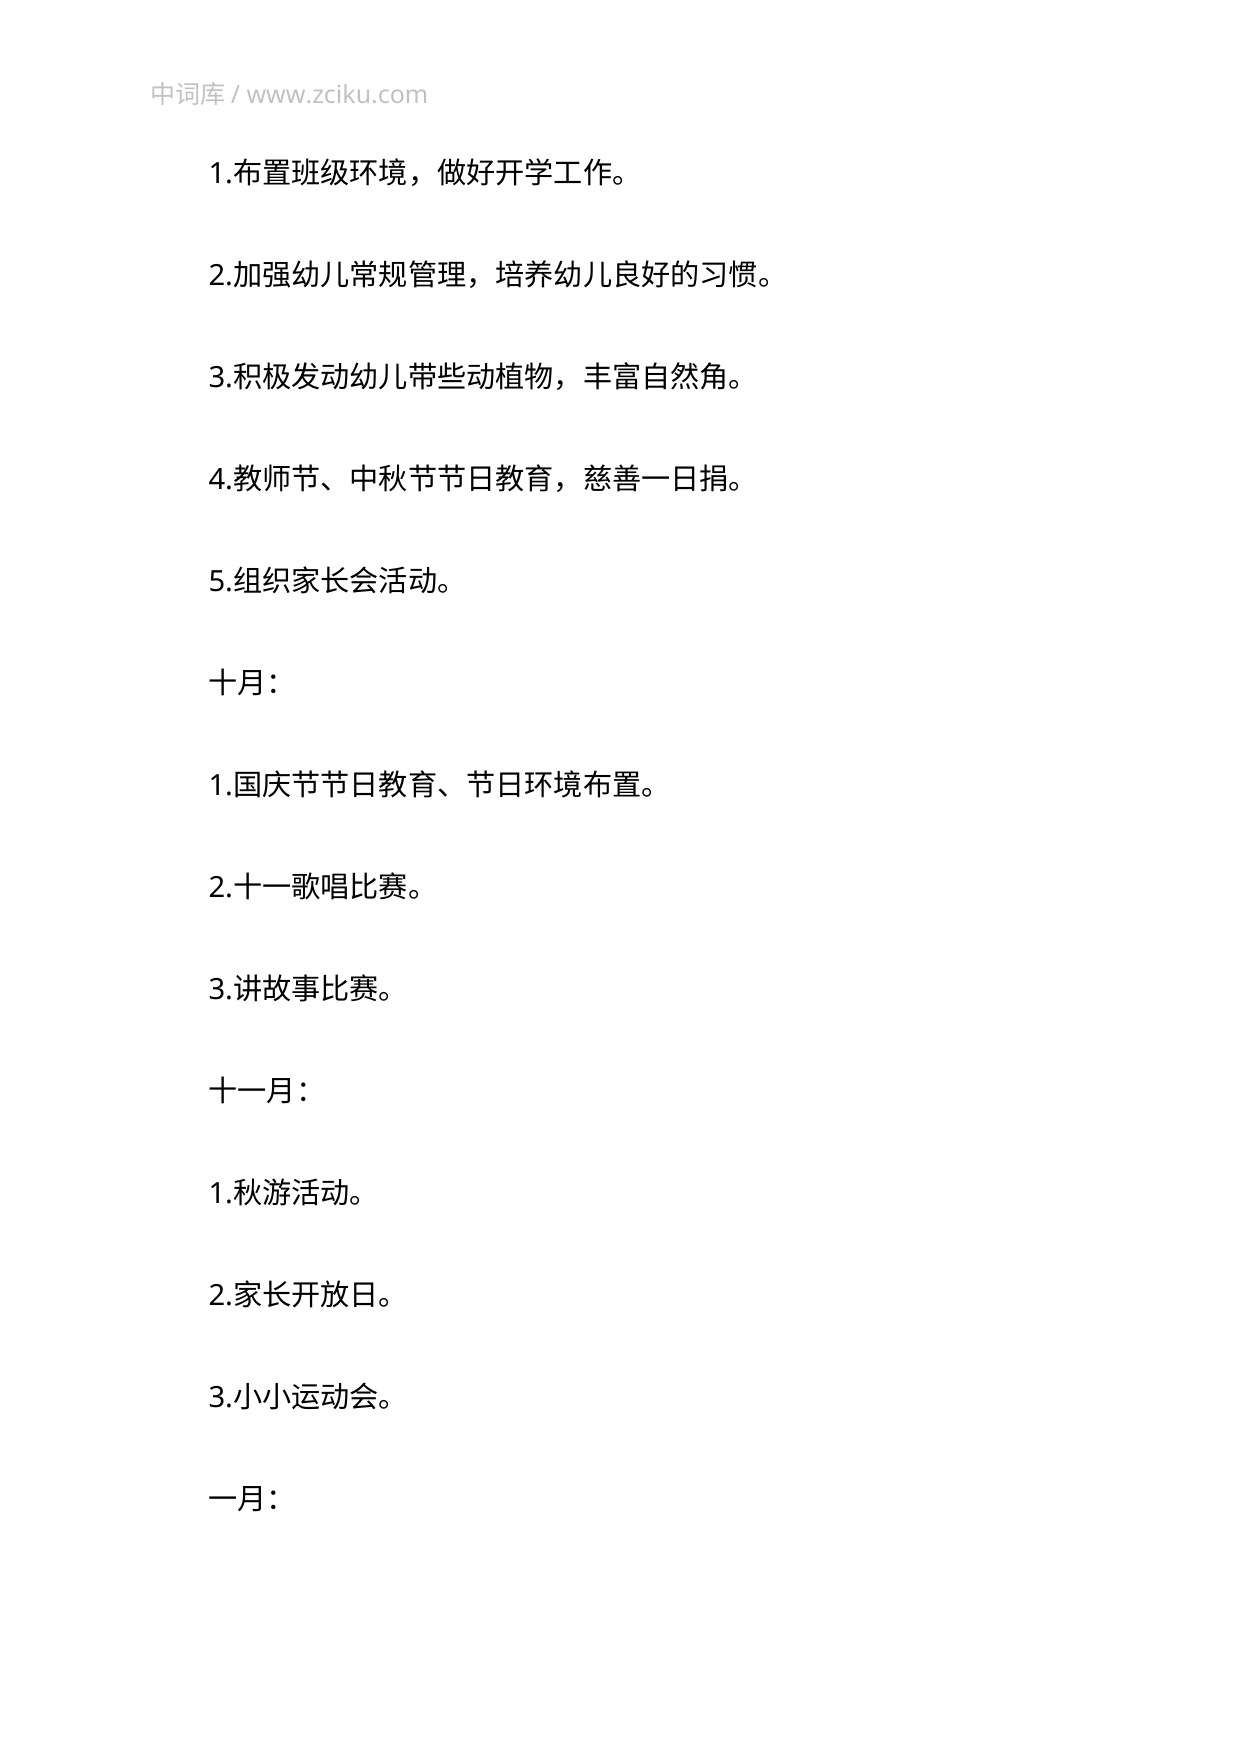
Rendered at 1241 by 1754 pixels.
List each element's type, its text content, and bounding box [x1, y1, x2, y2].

text 1.秋游活动。 [150, 1169, 1090, 1212]
text 2.家长开放日。 [150, 1271, 1090, 1314]
text 3.讲故事比赛。 [150, 966, 1090, 1008]
text 2.十一歌唱比赛。 [150, 864, 1090, 906]
text 3.积极发动幼儿带些动植物，丰富自然角。 [150, 354, 1090, 396]
text 3.小小运动会。 [150, 1373, 1090, 1416]
text 一月： [150, 1475, 1090, 1518]
text 十月： [150, 660, 1090, 702]
text 2.加强幼儿常规管理，培养幼儿良好的习惯。 [150, 252, 1090, 294]
text 5.组织家长会活动。 [150, 558, 1090, 600]
text 4.教师节、中秋节节日教育，慈善一日捐。 [150, 456, 1090, 498]
text 1.布置班级环境，做好开学工作。 [150, 150, 1090, 192]
text 1.国庆节节日教育、节日环境布置。 [150, 762, 1090, 804]
text 十一月： [150, 1068, 1090, 1110]
